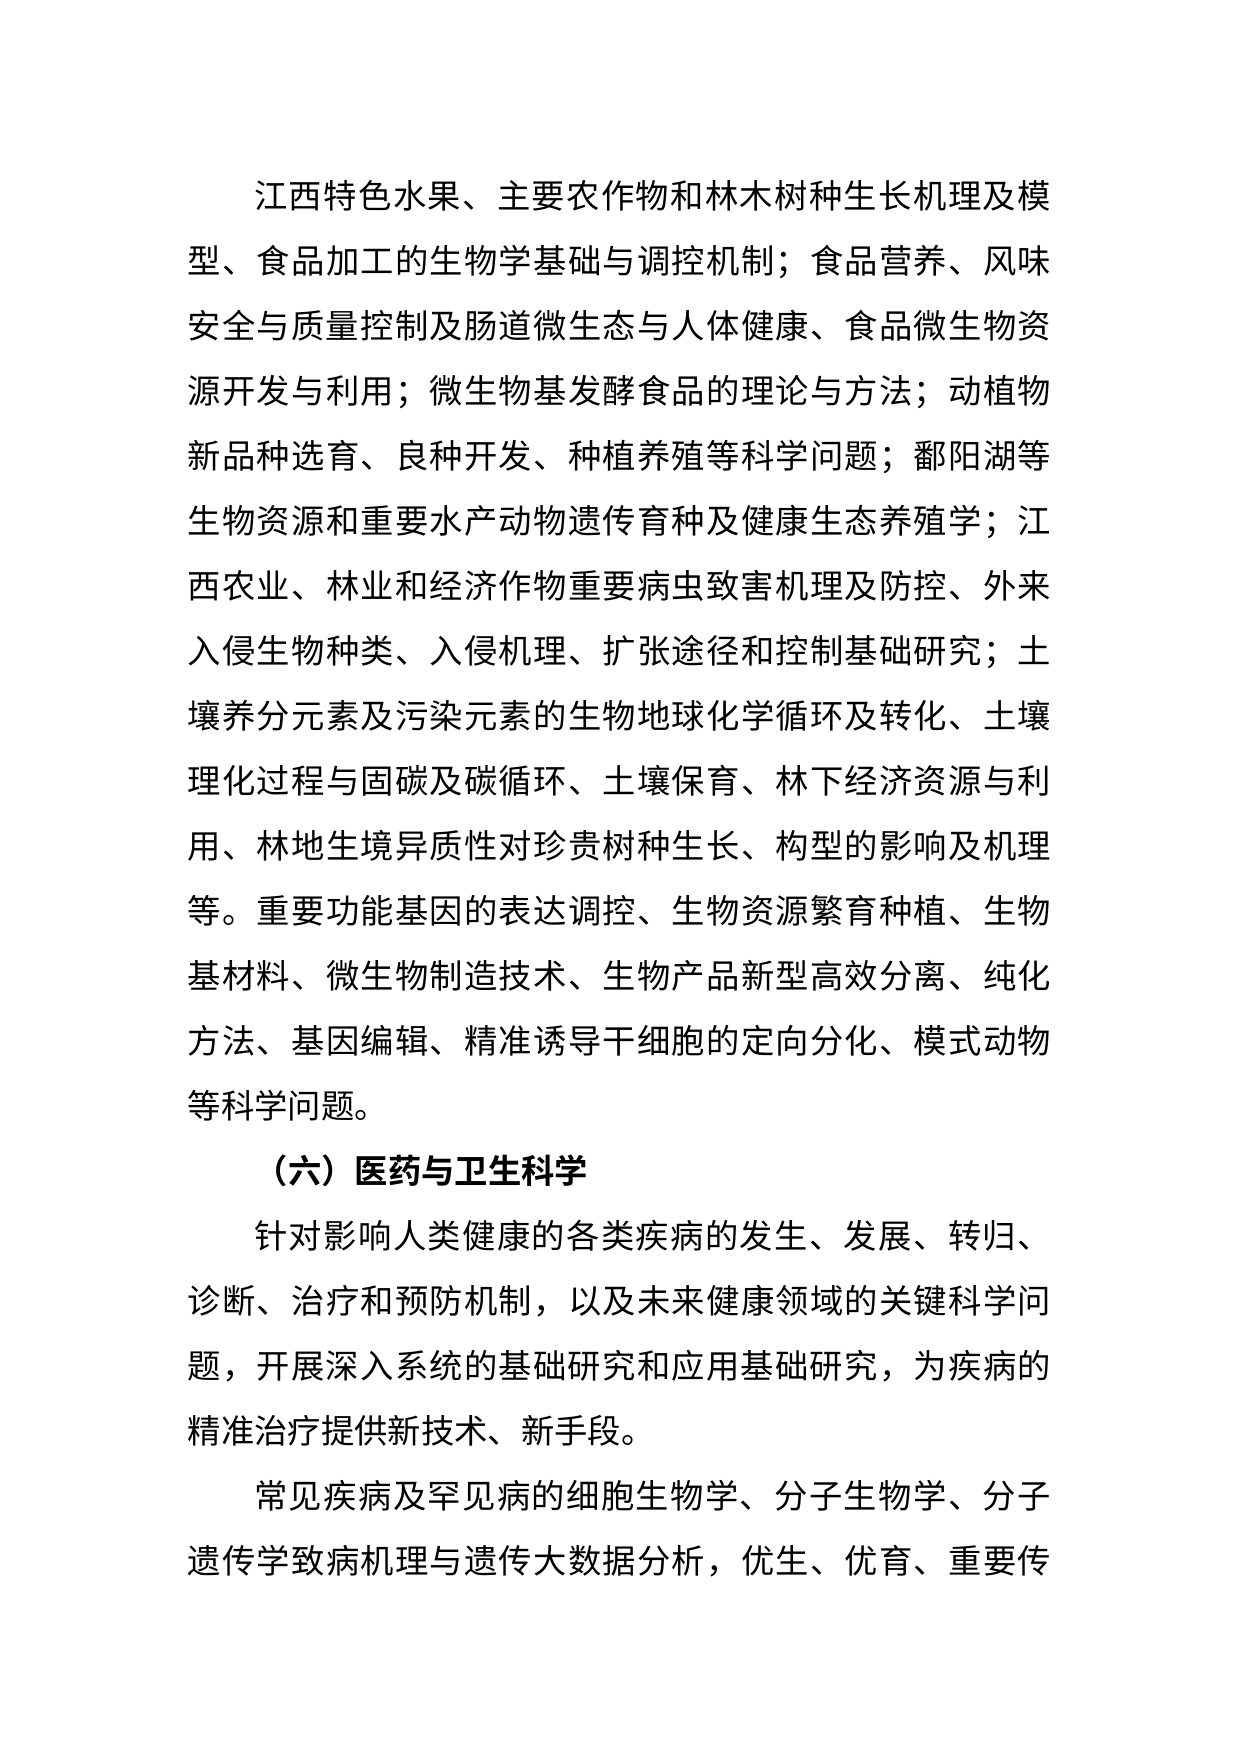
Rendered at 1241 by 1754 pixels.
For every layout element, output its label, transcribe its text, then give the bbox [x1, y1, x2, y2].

text 江西特色水果、主要农作物和林木树种生长机理及模型、食品加工的生物学基础与调控机制；食品营养、风味、安全与质量控制及肠道微生态与人体健康、食品微生物资源开发与利用；微生物基发酵食品的理论与方法；动植物新品种选育、良种开发、种植养殖等科学问题；鄱阳湖等生物资源和重要水产动物遗传育种及健康生态养殖学；江西农业、林业和经济作物重要病虫致害机理及防控、外来入侵生物种类、入侵机理、扩张途径和控制基础研究；土壤养分元素及污染元素的生物地球化学循环及转化、土壤理化过程与固碳及碳循环、土壤保育、林下经济资源与利用、林地生境异质性对珍贵树种生长、构型的影响及机理等。重要功能基因的表达调控、生物资源繁育种植、生物基材料、微生物制造技术、生物产品新型高效分离、纯化方法、基因编辑、精准诱导干细胞的定向分化、模式动物等科学问题。 [187, 162, 1053, 1137]
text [187, 1462, 1053, 1592]
text 针对影响人类健康的各类疾病的发生、发展、转归、诊断、治疗和预防机制，以及未来健康领域的关键科学问题，开展深入系统的基础研究和应用基础研究，为疾病的精准治疗提供新技术、新手段。 [187, 1202, 1053, 1462]
text （六）医药与卫生科学 [187, 1137, 1053, 1202]
